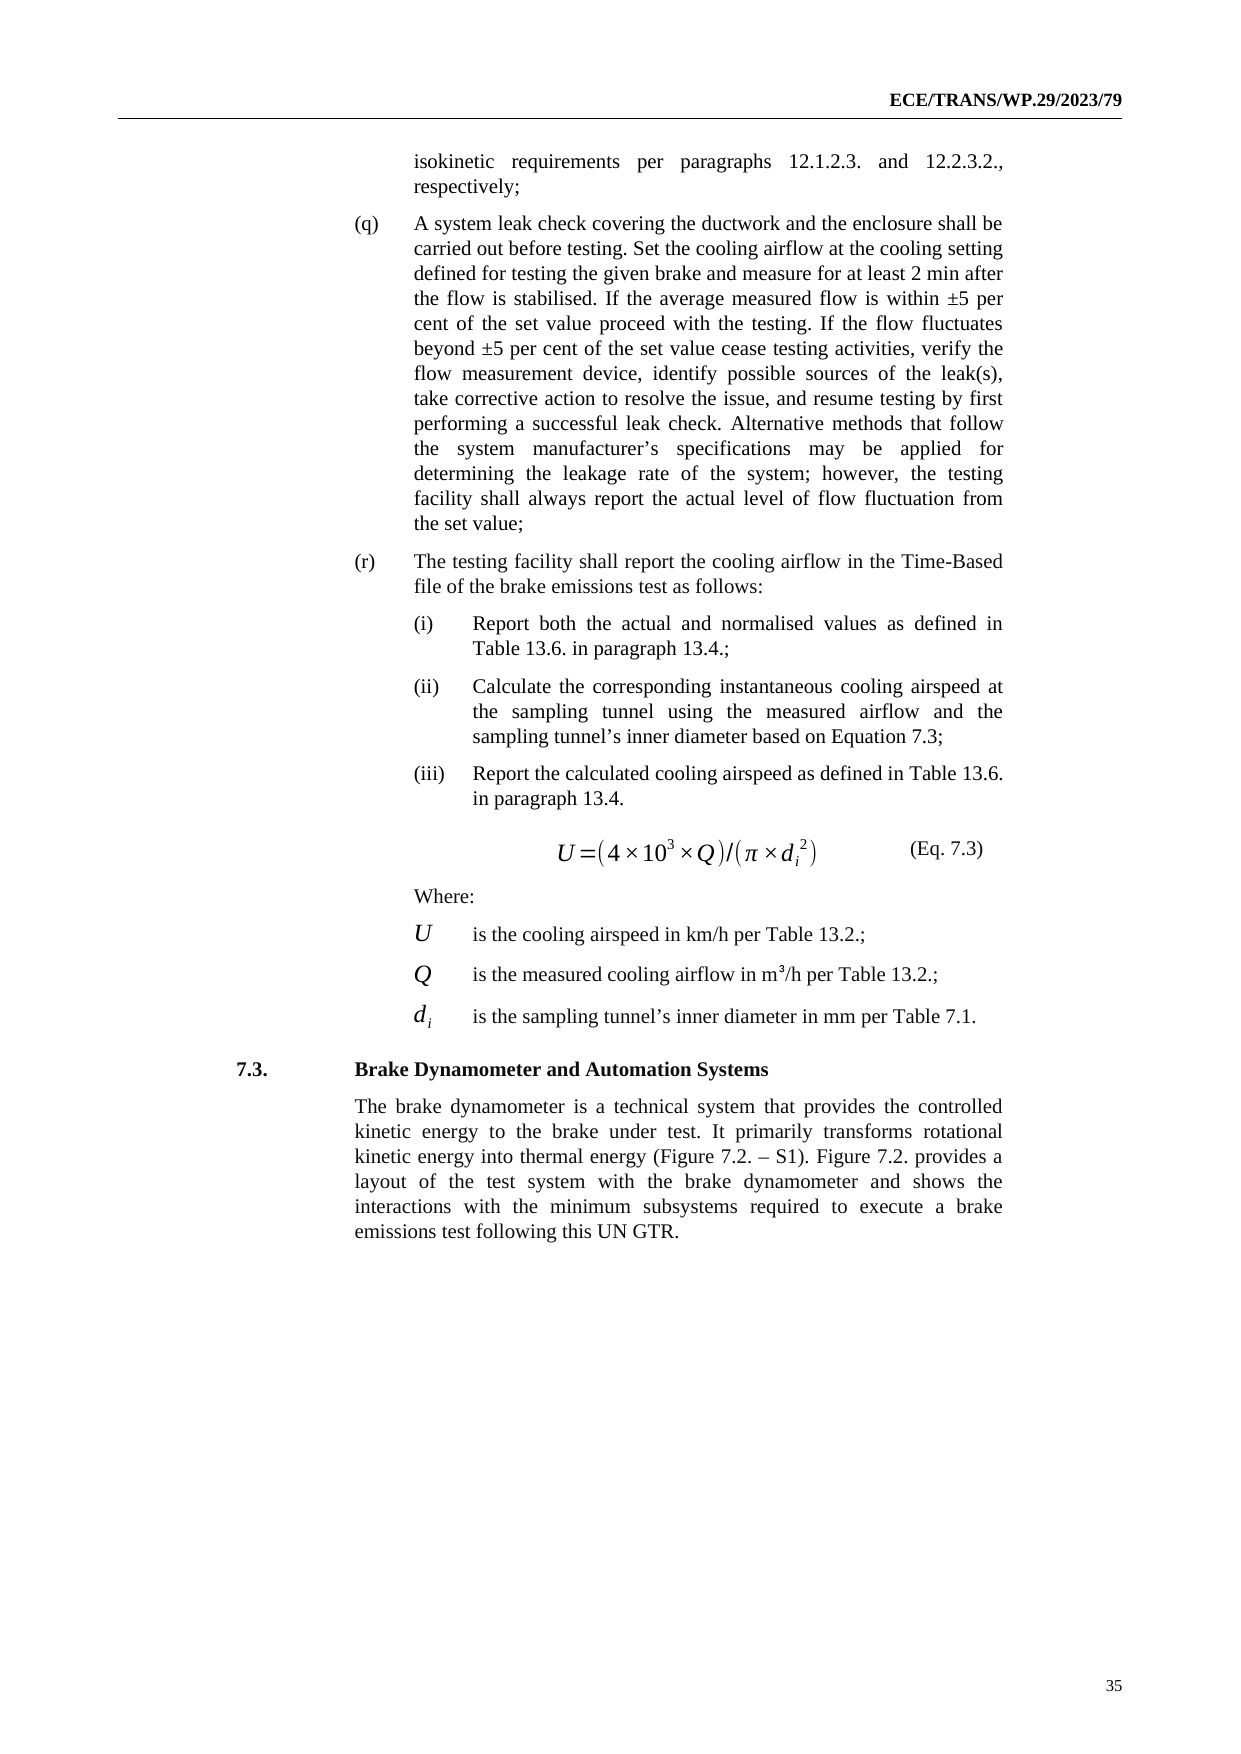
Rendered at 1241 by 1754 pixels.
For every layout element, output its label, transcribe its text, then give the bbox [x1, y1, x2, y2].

text Where: [413, 883, 1004, 908]
subtitle (q) A system leak check covering the ductwork and the enclosure shall be carried out before testing. Set the cooling airflow at the cooling setting defined for testing the given brake and measure for at least 2 min after the flow is stabilised. If the average measured flow is within ±5 per cent of the set value proceed with the testing. If the flow fluctuates beyond ±5 per cent of the set value cease testing activities, verify the flow measurement device, identify possible sources of the leak(s), take corrective action to resolve the issue, and resume testing by first performing a successful leak check. Alternative methods that follow the system manufacturer’s specifications may be applied for determining the leakage rate of the system; however, the testing facility shall always report the actual level of flow fluctuation from the set value; [354, 210, 1004, 535]
subtitle (iii) Report the calculated cooling airspeed as defined in Table 13.6. in paragraph 13.4. [413, 760, 1004, 810]
text is the measured cooling airflow in m³/h per Table 13.2.; [413, 960, 1004, 988]
subtitle (ii) Calculate the corresponding instantaneous cooling airspeed at the sampling tunnel using the measured airflow and the sampling tunnel’s inner diameter based on Equation 7.3; [413, 673, 1004, 748]
subtitle (r) The testing facility shall report the cooling airflow in the Time-Based file of the brake emissions test as follows: [354, 548, 1004, 598]
table_header (Eq. 7.3) [901, 823, 1004, 883]
subtitle 7.3. Brake Dynamometer and Automation Systems [236, 1057, 1004, 1081]
text The brake dynamometer is a technical system that provides the controlled kinetic energy to the brake under test. It primarily transforms rotational kinetic energy into thermal energy (Figure 7.2. ‒ S1). Figure 7.2. provides a layout of the test system with the brake dynamometer and shows the interactions with the minimum subsystems required to execute a brake emissions test following this UN GTR. [354, 1093, 1004, 1243]
table_header [473, 823, 901, 883]
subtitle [354, 148, 1004, 198]
text is the sampling tunnel’s inner diameter in mm per Table 7.1. [413, 1000, 1004, 1032]
subtitle (i) Report both the actual and normalised values as defined in Table 13.6. in paragraph 13.4.; [413, 610, 1004, 660]
text is the cooling airspeed in km/h per Table 13.2.; [413, 920, 1004, 948]
